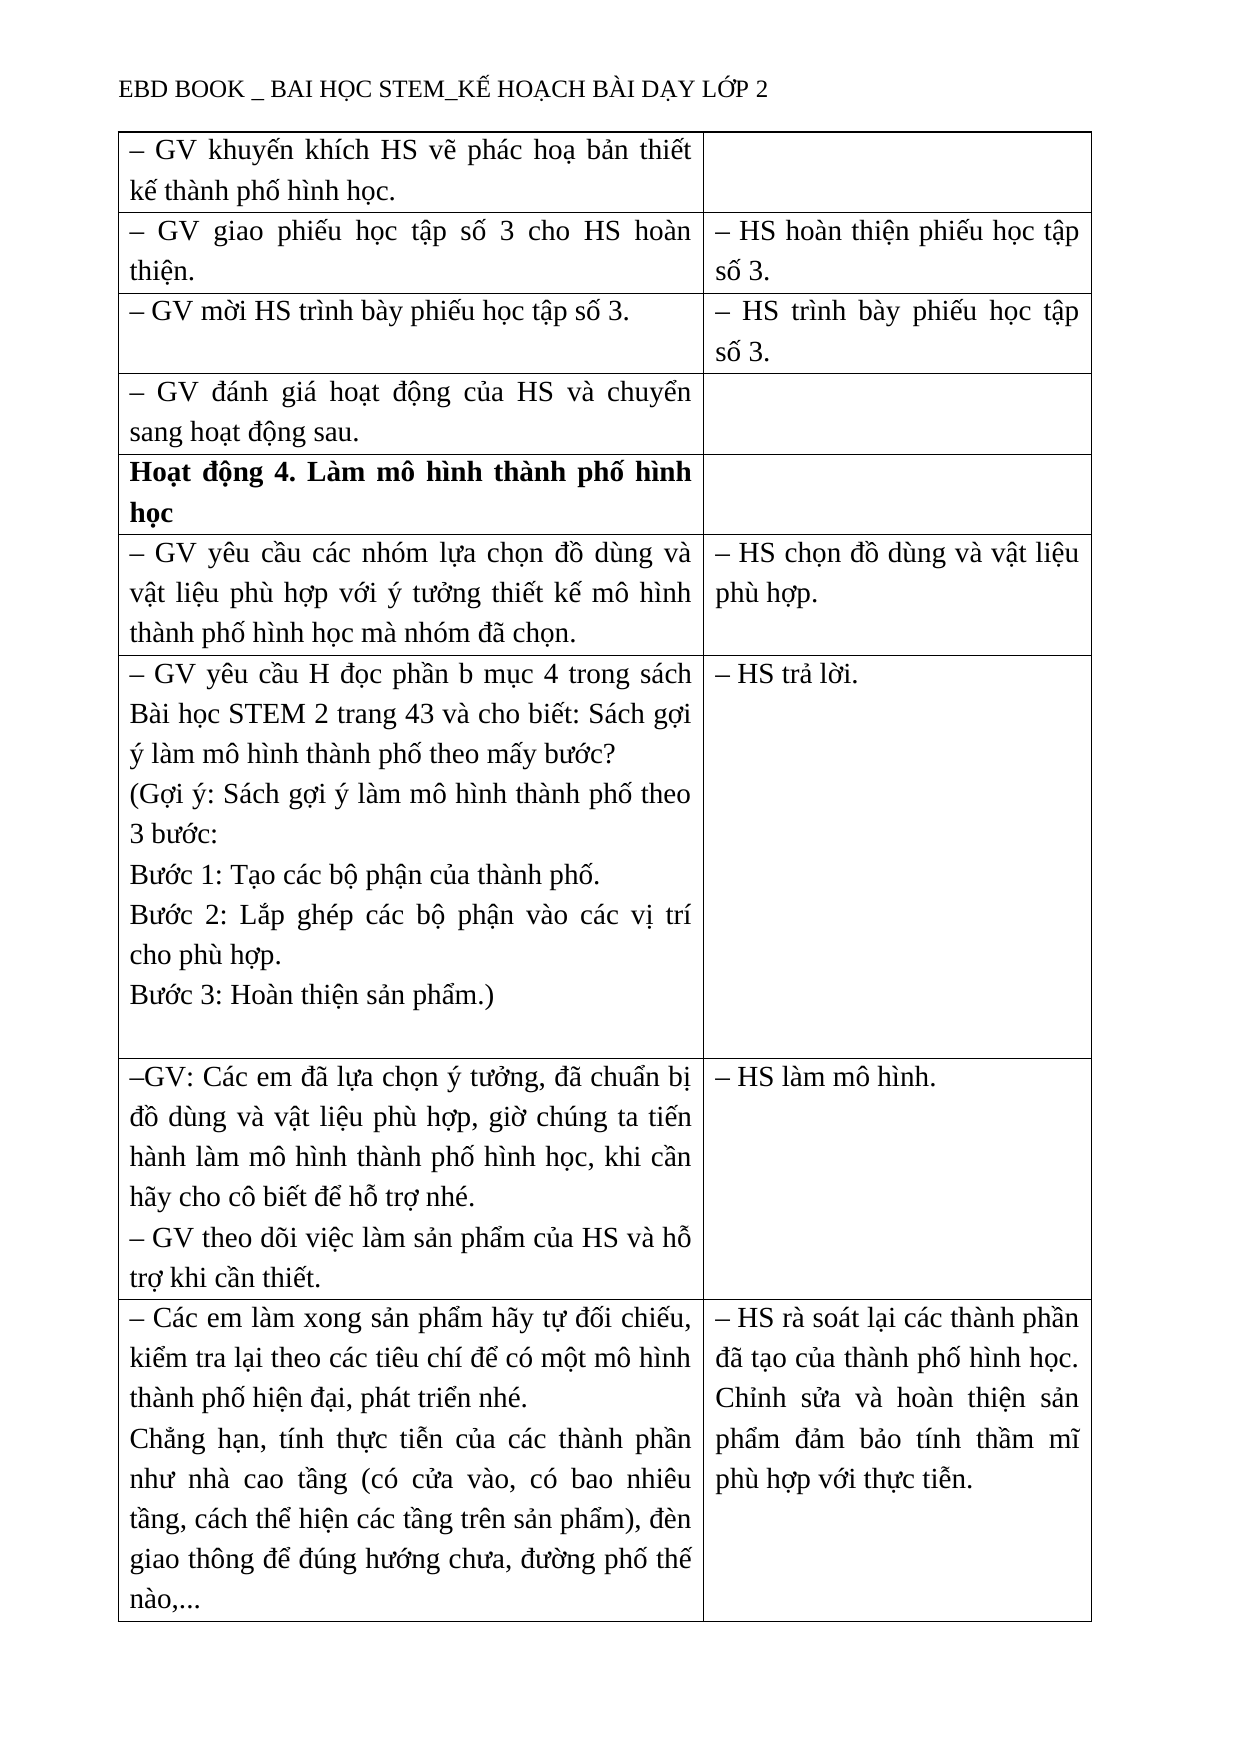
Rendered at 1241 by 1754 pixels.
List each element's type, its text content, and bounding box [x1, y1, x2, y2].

table_cell – HS làm mô hình. [704, 1059, 1091, 1299]
table_cell –GV: Các em đã lựa chọn ý tưởng, đã chuẩn bị đồ dùng và vật liệu phù hợp, giờ chúng ta tiến hành làm mô hình thành phố hình học, khi cần hãy cho cô biết để hỗ trợ nhé. – GV theo dõi việc làm sản phẩm của HS và hỗ trợ khi cần thiết. [119, 1059, 703, 1299]
table_cell Hoạt động 4. Làm mô hình thành phố hình học [119, 455, 703, 534]
table_cell – HS trả lời. [704, 656, 1091, 1058]
table_cell – GV mời HS trình bày phiếu học tập số 3. [119, 294, 703, 373]
table_cell – GV yêu cầu H đọc phần b mục 4 trong sách Bài học STEM 2 trang 43 và cho biết: Sách gợi ý làm mô hình thành phố theo mấy bước? (Gợi ý: Sách gợi ý làm mô hình thành phố theo 3 bước: Bước 1: Tạo các bộ phận của thành phố. Bước 2: Lắp ghép các bộ phận vào các vị trí cho phù hợp. Bước 3: Hoàn thiện sản phẩm.) [119, 656, 703, 1058]
table_cell – GV yêu cầu các nhóm lựa chọn đồ dùng và vật liệu phù hợp với ý tưởng thiết kế mô hình thành phố hình học mà nhóm đã chọn. [119, 535, 703, 655]
table_cell [704, 455, 1091, 534]
table_cell – HS chọn đồ dùng và vật liệu phù hợp. [704, 535, 1091, 655]
table_cell [704, 133, 1091, 212]
table_cell – GV đánh giá hoạt động của HS và chuyển sang hoạt động sau. [119, 374, 703, 453]
table_cell – GV giao phiếu học tập số 3 cho HS hoàn thiện. [119, 213, 703, 292]
table_cell – GV khuyến khích HS vẽ phác hoạ bản thiết kế thành phố hình học. [119, 133, 703, 212]
table_cell [704, 374, 1091, 453]
table_cell – HS rà soát lại các thành phần đã tạo của thành phố hình học. Chỉnh sửa và hoàn thiện sản phẩm đảm bảo tính thầm mĩ phù hợp với thực tiễn. [704, 1300, 1091, 1621]
table_cell – HS trình bày phiếu học tập số 3. [704, 294, 1091, 373]
table_cell – HS hoàn thiện phiếu học tập số 3. [704, 213, 1091, 292]
table_cell – Các em làm xong sản phẩm hãy tự đối chiếu, kiểm tra lại theo các tiêu chí để có một mô hình thành phố hiện đại, phát triển nhé. Chẳng hạn, tính thực tiễn của các thành phần như nhà cao tầng (có cửa vào, có bao nhiêu tầng, cách thể hiện các tầng trên sản phẩm), đèn giao thông để đúng hướng chưa, đường phố thế nào,... [119, 1300, 703, 1621]
